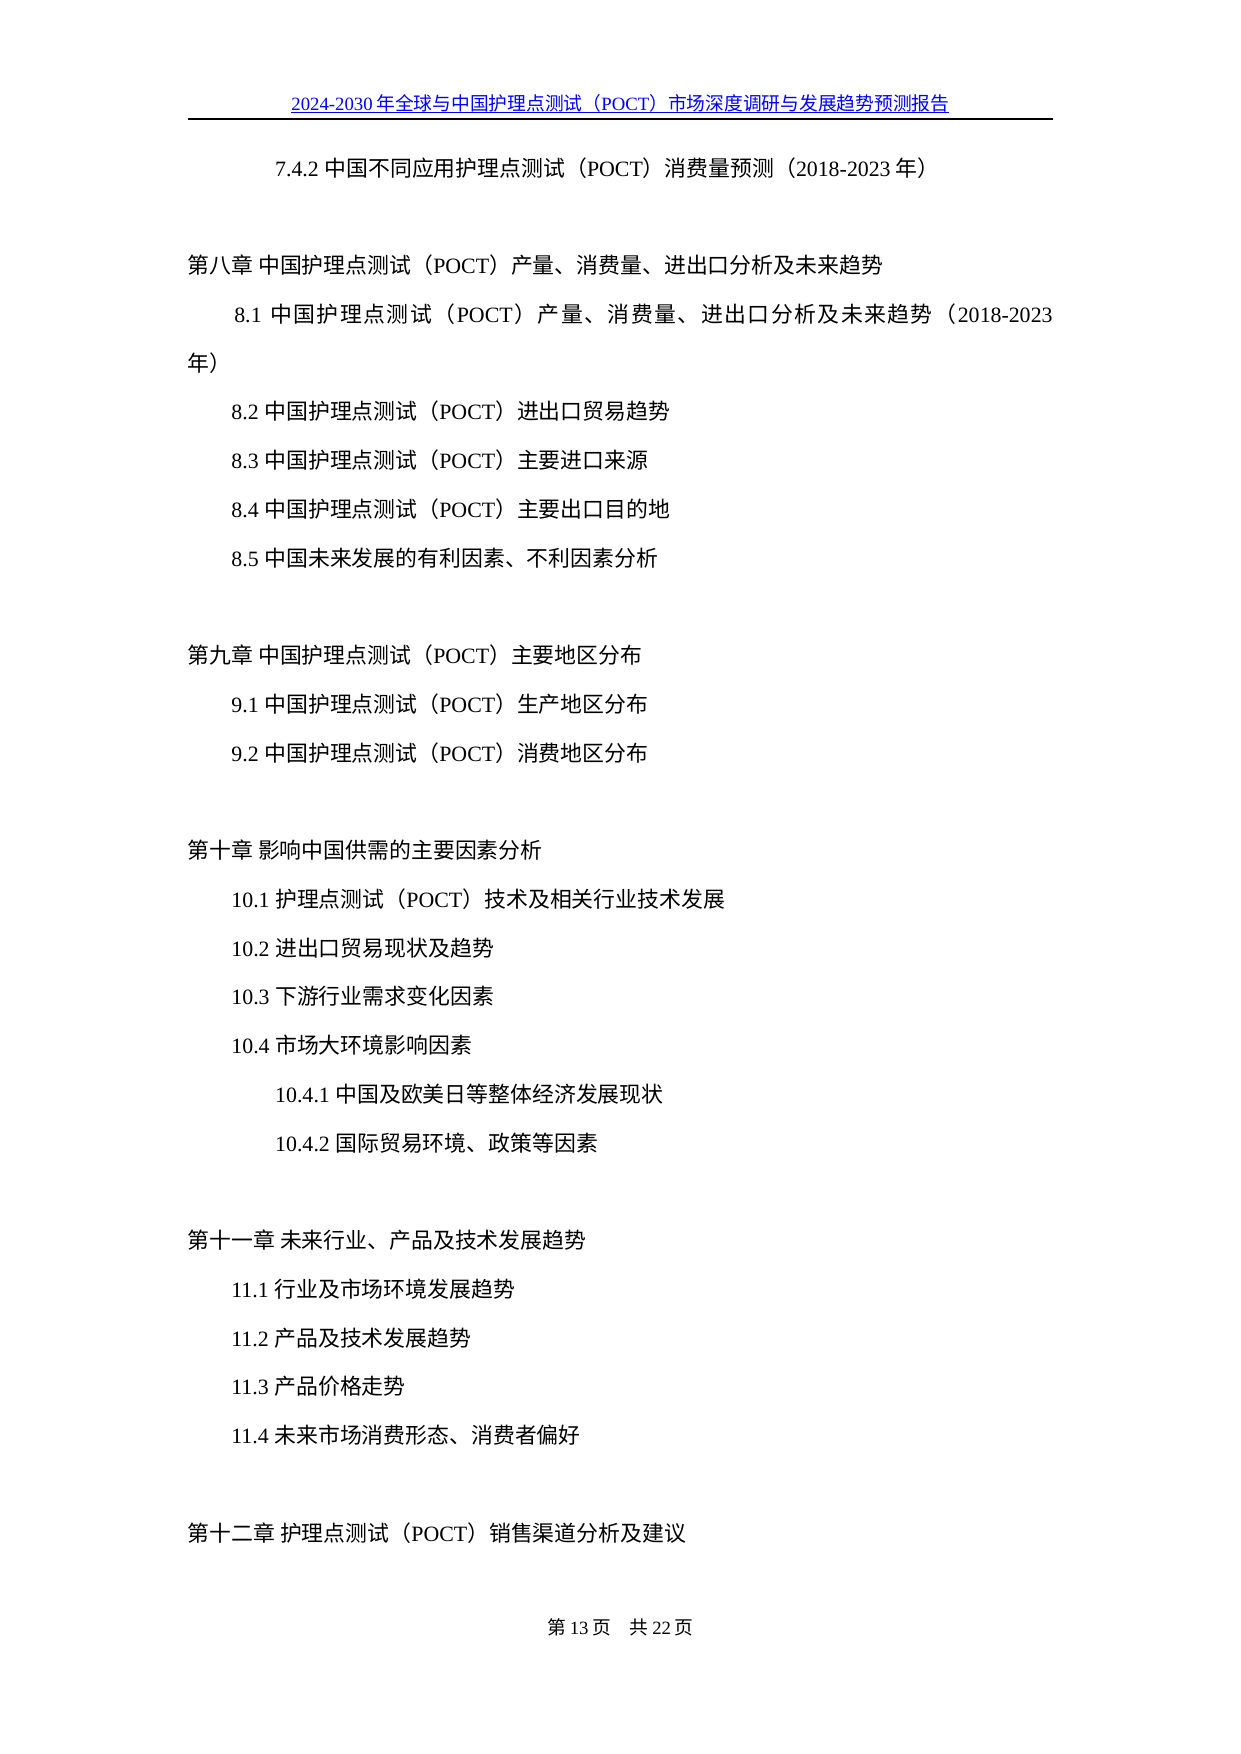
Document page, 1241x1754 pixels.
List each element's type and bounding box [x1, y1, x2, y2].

text [187, 150, 1053, 1548]
